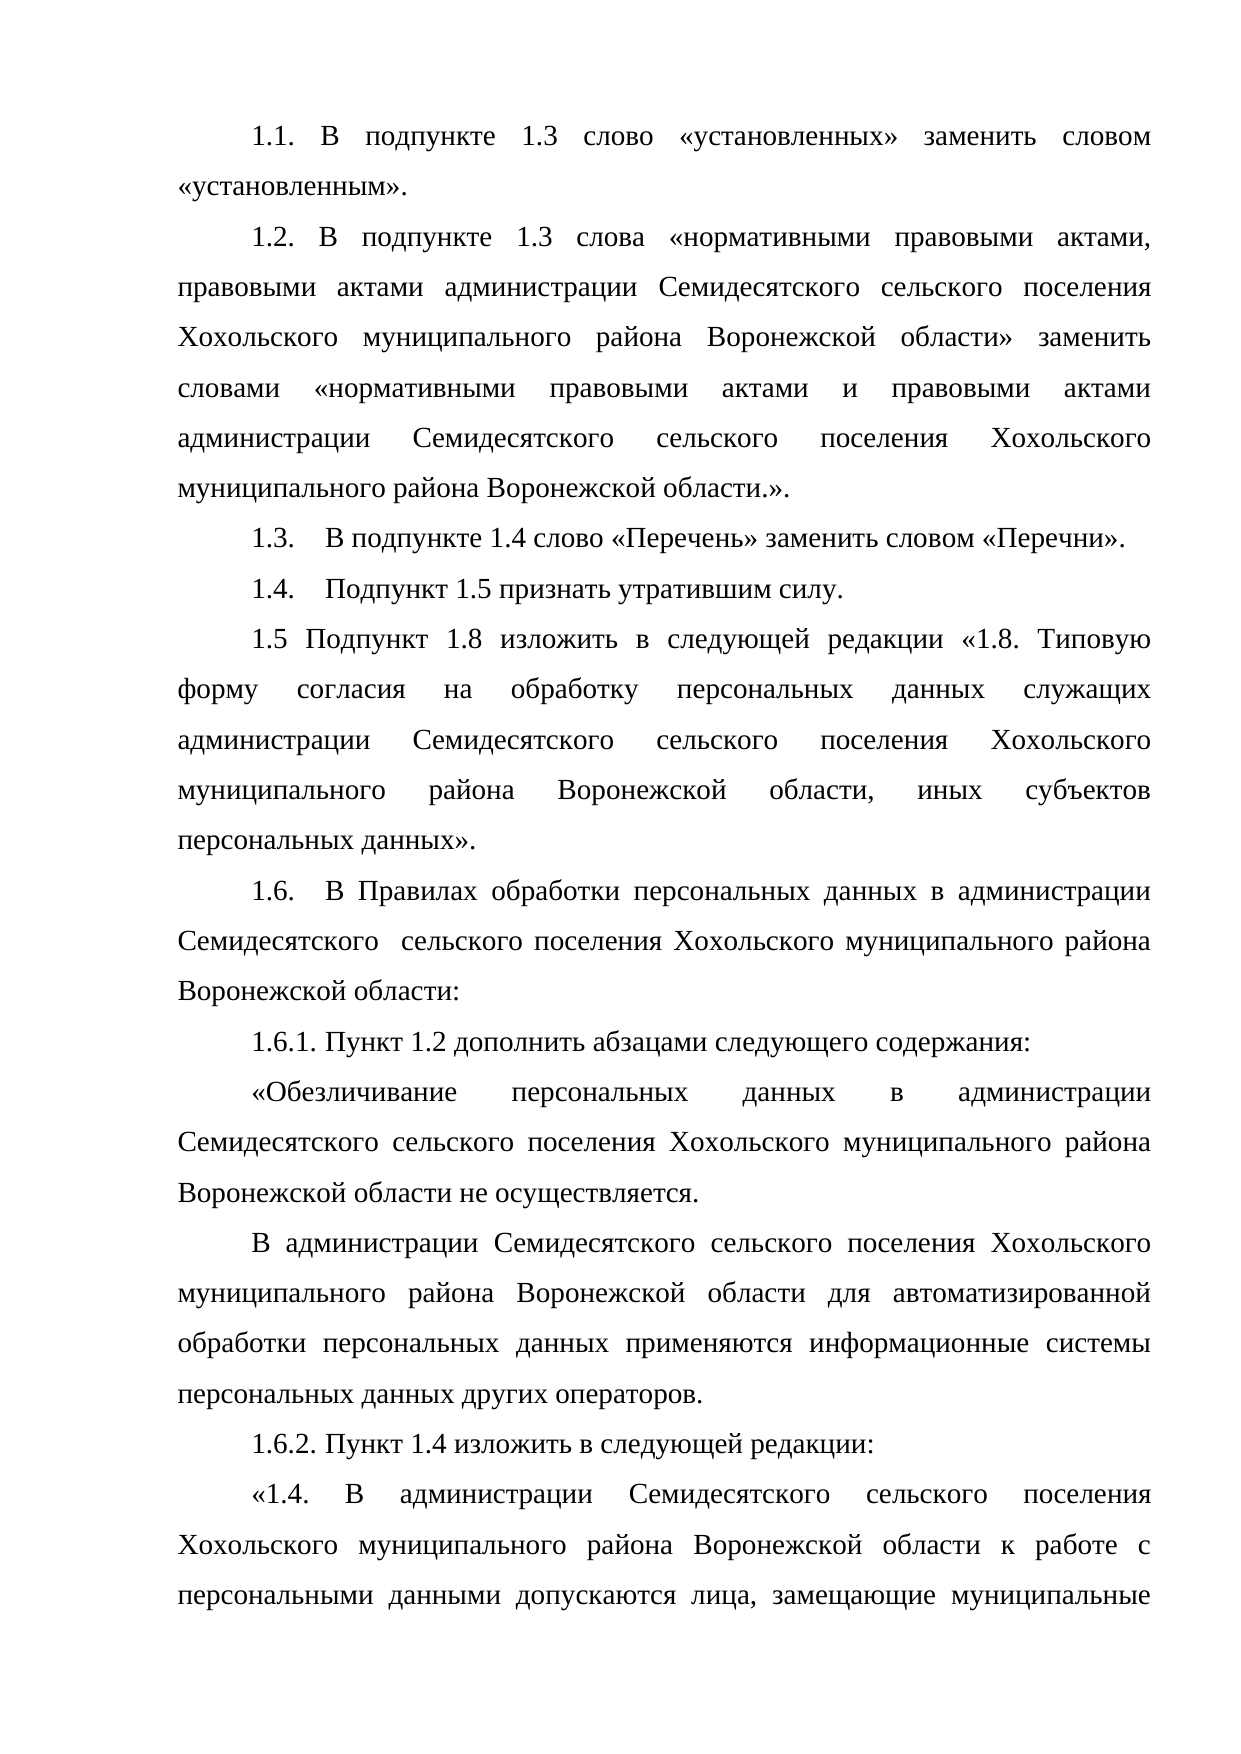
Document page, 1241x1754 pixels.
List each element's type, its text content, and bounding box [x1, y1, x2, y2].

text 1.1. В подпункте 1.3 слово «установленных» заменить словом «установленным». [177, 118, 1152, 202]
text 1.5 Подпункт 1.8 изложить в следующей редакции «1.8. Типовую форму согласия на обработку персональных данных служащих администрации Семидесятского сельского поселения Хохольского муниципального района Воронежской области, иных субъектов персональных данных». [177, 621, 1152, 856]
text 1.2. В подпункте 1.3 слова «нормативными правовыми актами, правовыми актами администрации Семидесятского сельского поселения Хохольского муниципального района Воронежской области» заменить словами «нормативными правовыми актами и правовыми актами администрации Семидесятского сельского поселения Хохольского муниципального района Воронежской области.». [177, 219, 1152, 504]
text 1.4. Подпункт 1.5 признать утратившим силу. [177, 571, 1152, 604]
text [177, 1477, 1152, 1611]
text В администрации Семидесятского сельского поселения Хохольского муниципального района Воронежской области для автоматизированной обработки персональных данных применяются информационные системы персональных данных других операторов. [177, 1225, 1152, 1409]
list В Правилах обработки персональных данных в администрации Семидесятского сельского поселения Хохольского муниципального района Воронежской области: [177, 873, 1152, 1007]
list Пункт 1.2 дополнить абзацами следующего содержания: [177, 1024, 1152, 1057]
text 1.3. В подпункте 1.4 слово «Перечень» заменить словом «Перечни». [177, 521, 1152, 554]
text «Обезличивание персональных данных в администрации Семидесятского сельского поселения Хохольского муниципального района Воронежской области не осуществляется. [177, 1074, 1152, 1208]
list Пункт 1.4 изложить в следующей редакции: [177, 1426, 1152, 1460]
